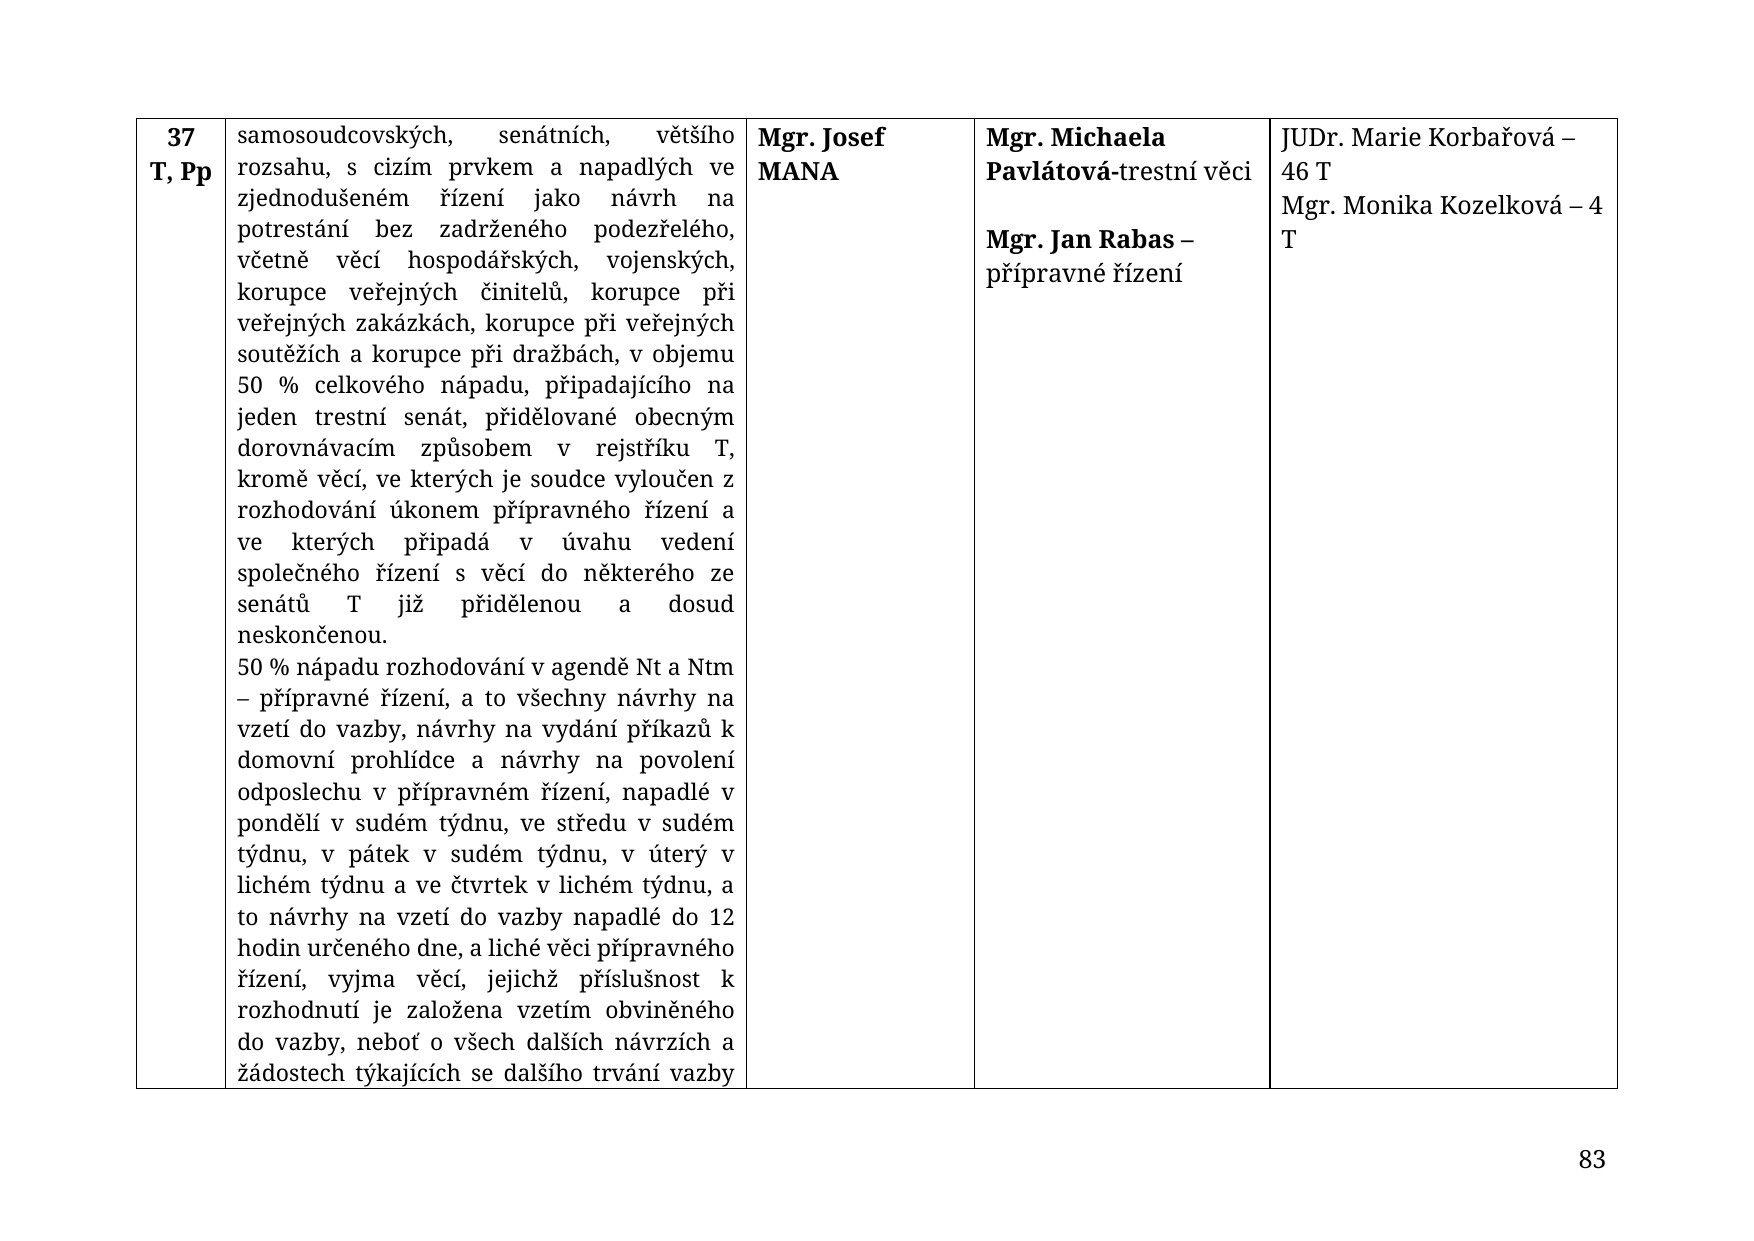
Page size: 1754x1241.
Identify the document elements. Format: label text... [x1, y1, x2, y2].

table_cell 37 T, Pp [137, 119, 225, 1088]
table_cell Mgr. Josef MANA [747, 119, 974, 1088]
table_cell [226, 119, 746, 1088]
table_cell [1271, 119, 1617, 1088]
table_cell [975, 119, 1269, 1088]
